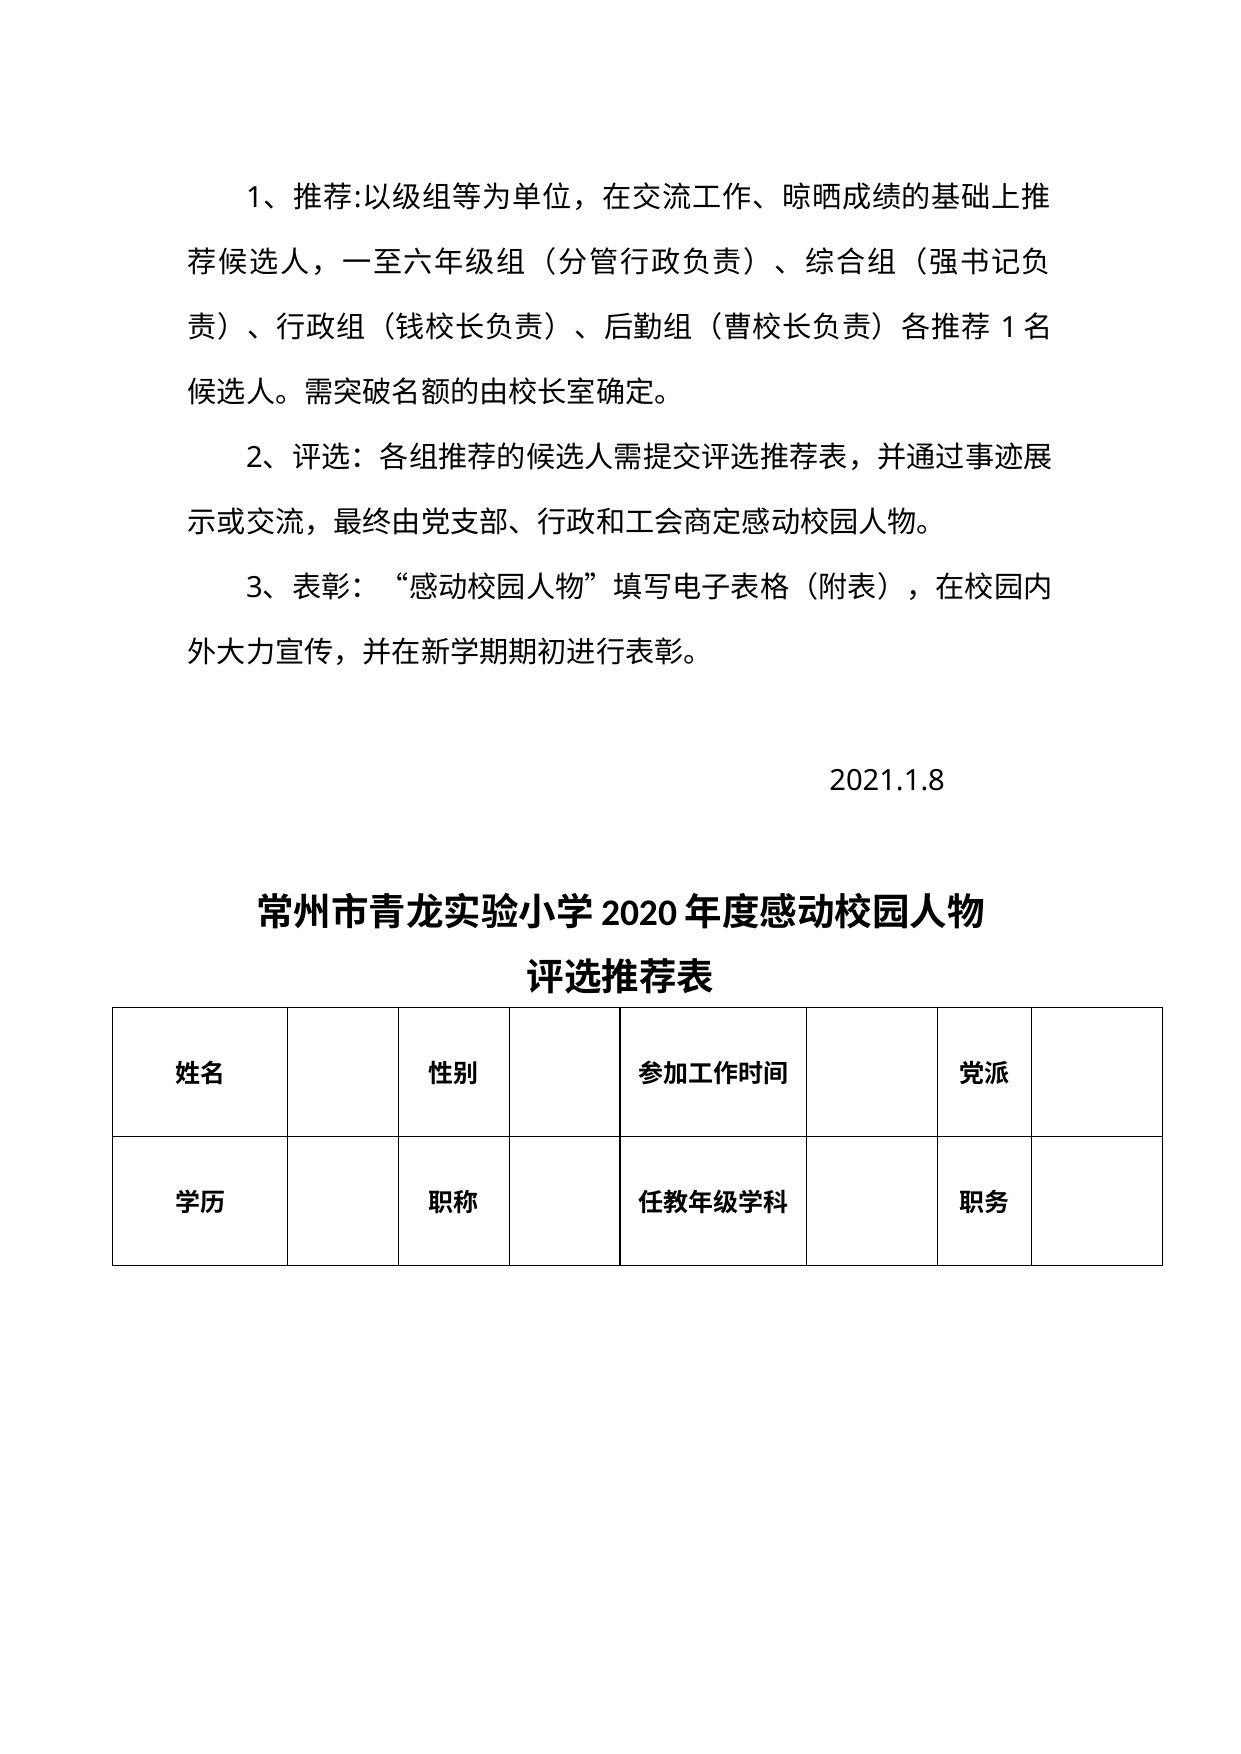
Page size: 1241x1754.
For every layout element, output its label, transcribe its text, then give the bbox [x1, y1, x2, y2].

table_header [288, 1008, 398, 1136]
table_cell 学历 [113, 1137, 287, 1265]
table_cell 任教年级学科 [621, 1137, 806, 1265]
table_cell 职称 [399, 1137, 509, 1265]
table_cell 职务 [938, 1137, 1031, 1265]
table_cell [288, 1137, 398, 1265]
text 2、评选：各组推荐的候选人需提交评选推荐表，并通过事迹展示或交流，最终由党支部、行政和工会商定感动校园人物。 [187, 422, 1053, 552]
text 2021.1.8 [187, 747, 1053, 812]
table_header 参加工作时间 [621, 1008, 806, 1136]
table_header 性别 [399, 1008, 509, 1136]
table_header [1032, 1008, 1162, 1136]
table_cell [807, 1137, 937, 1265]
table_header 姓名 [113, 1008, 287, 1136]
text 1、推荐:以级组等为单位，在交流工作、晾晒成绩的基础上推荐候选人，一至六年级组（分管行政负责）、综合组（强书记负责）、行政组（钱校长负责）、后勤组（曹校长负责）各推荐1名候选人。需突破名额的由校长室确定。 [187, 162, 1053, 422]
text 常州市青龙实验小学2020年度感动校园人物 [187, 877, 1053, 942]
table_cell [510, 1137, 619, 1265]
table_header [510, 1008, 619, 1136]
table_header 党派 [938, 1008, 1031, 1136]
table_header [807, 1008, 937, 1136]
table_cell [1032, 1137, 1162, 1265]
text 评选推荐表 [187, 942, 1053, 1007]
text 3、表彰：“感动校园人物”填写电子表格（附表），在校园内外大力宣传，并在新学期期初进行表彰。 [187, 552, 1053, 682]
